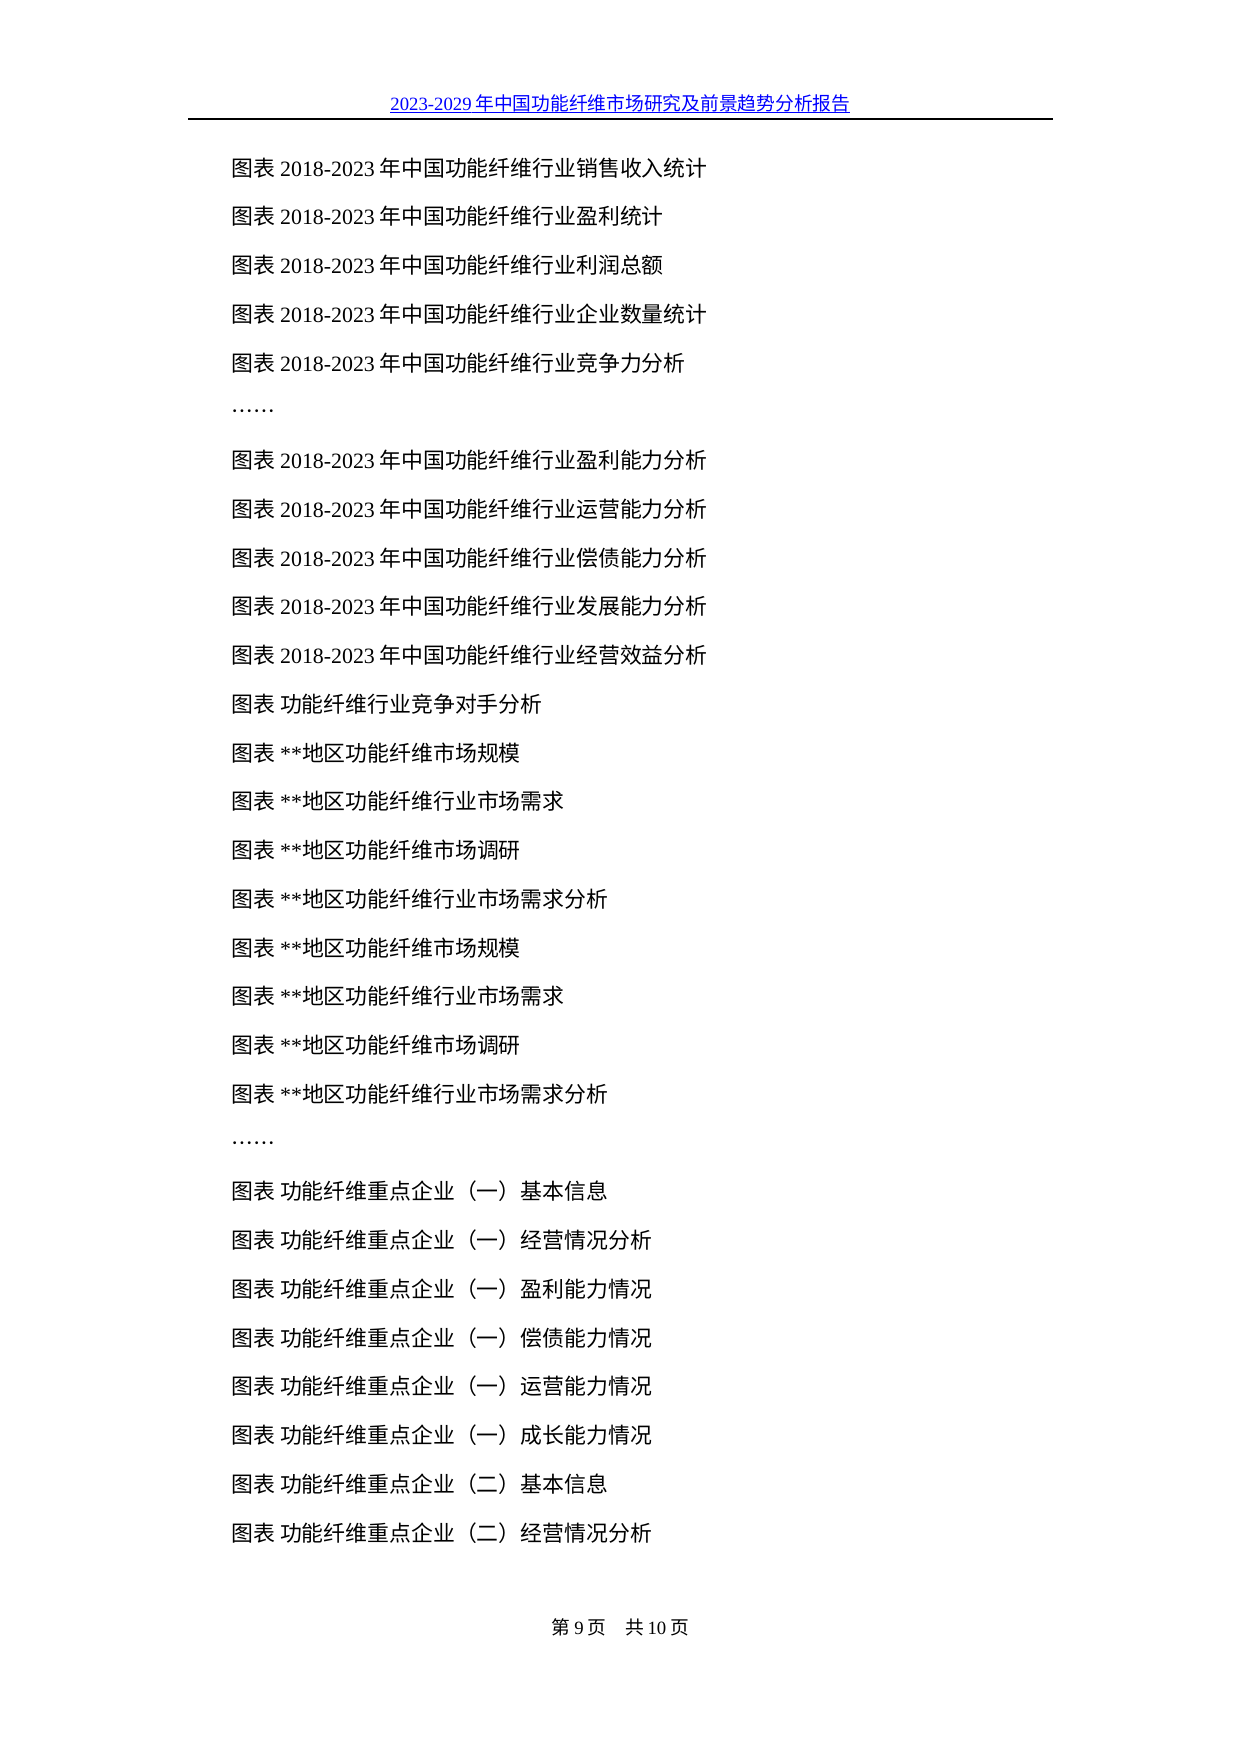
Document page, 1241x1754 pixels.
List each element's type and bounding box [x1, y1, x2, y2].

text [187, 150, 1053, 1548]
